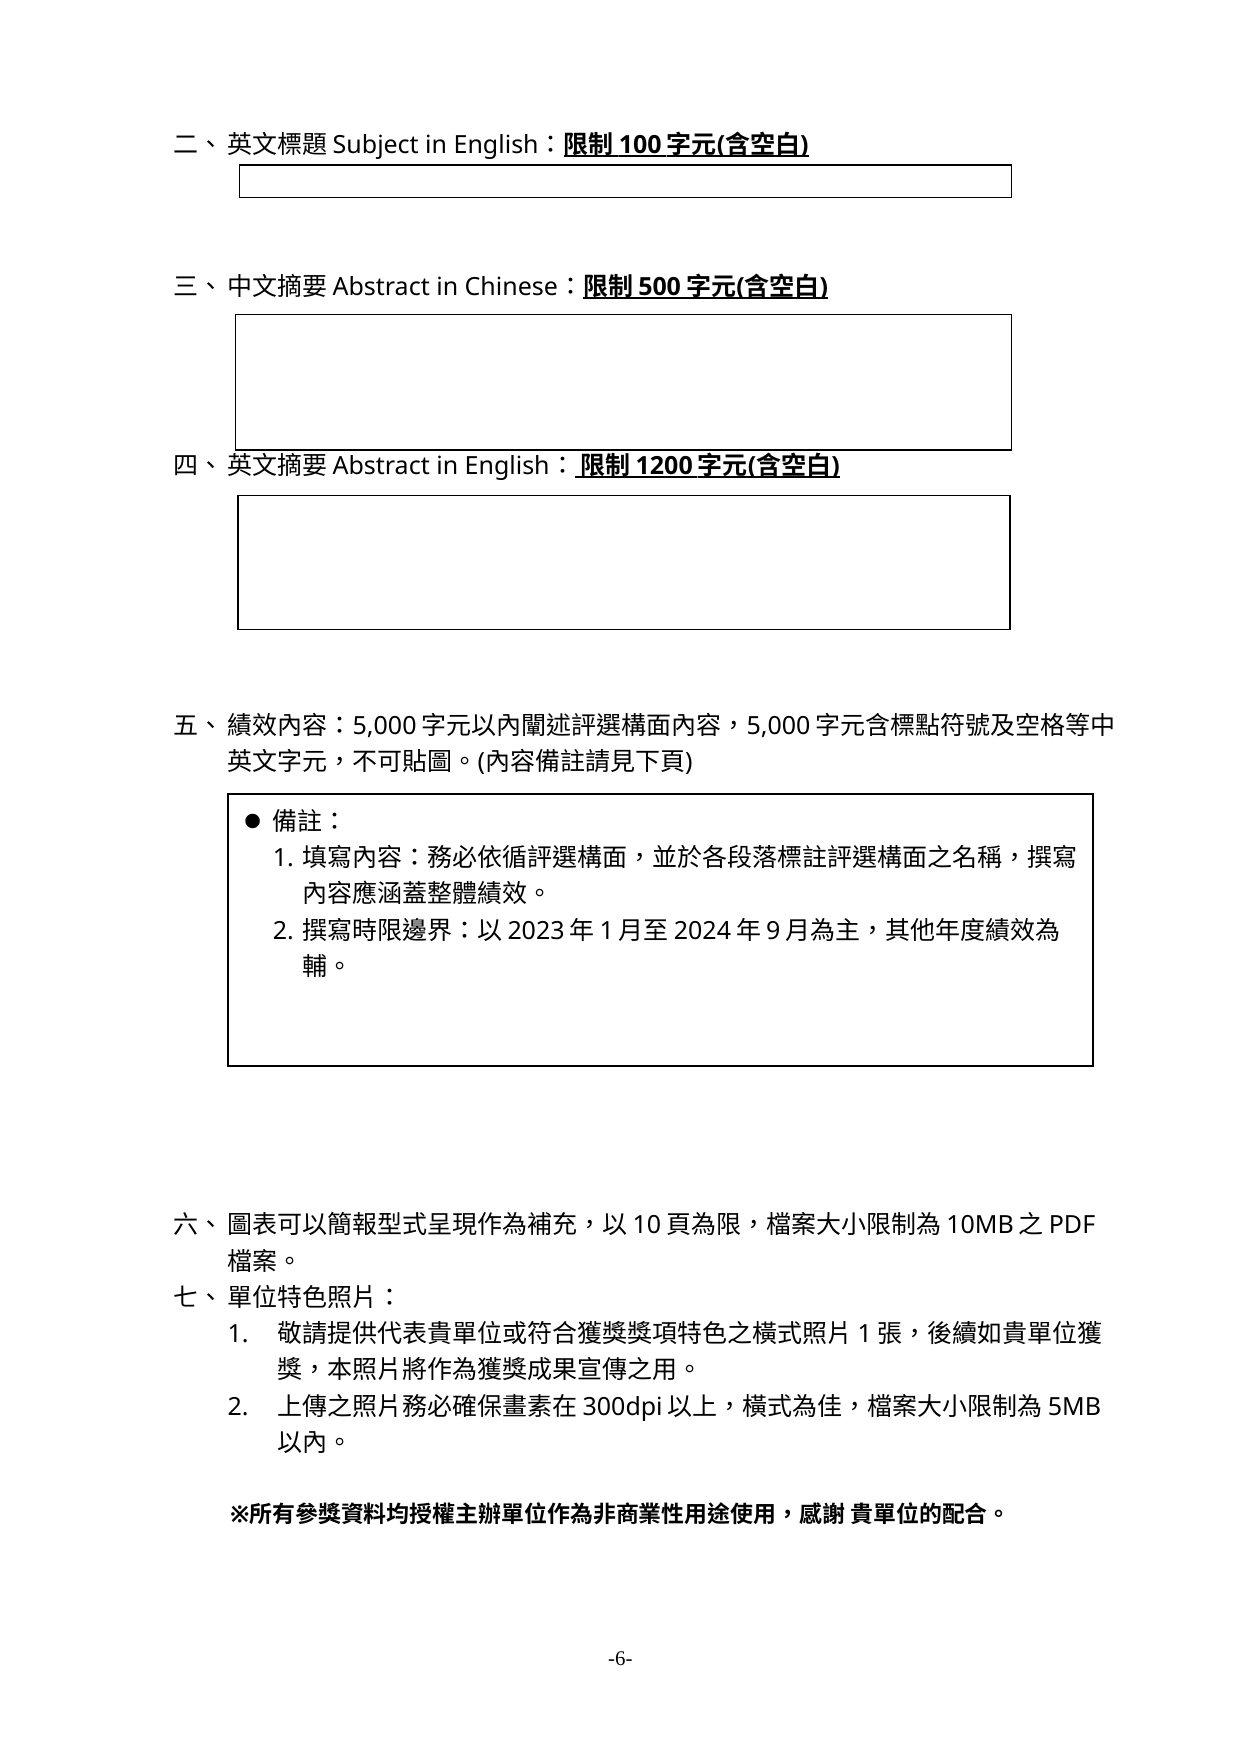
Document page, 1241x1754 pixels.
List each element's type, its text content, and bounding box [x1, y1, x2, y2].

list 敬請提供代表貴單位或符合獲獎獎項特色之橫式照片1張，後續如貴單位獲獎，本照片將作為獲獎成果宣傳之用。 [227, 1314, 1116, 1386]
list 上傳之照片務必確保畫素在300dpi以上，橫式為佳，檔案大小限制為5MB以內。 [227, 1386, 1116, 1459]
list 績效內容：5,000字元以內闡述評選構面內容，5,000字元含標點符號及空格等中英文字元，不可貼圖。(內容備註請見下頁) [198, 705, 1116, 778]
list 單位特色照片： [198, 1277, 1116, 1314]
text ※所有參獎資料均授權主辦單位作為非商業性用途使用，感謝 貴單位的配合。 [124, 1496, 1116, 1529]
list 英文摘要Abstract in English： 限制1200字元(含空白) [198, 445, 1116, 482]
list 中文摘要Abstract in Chinese：限制500字元(含空白) [198, 266, 1116, 302]
list 英文標題Subject in English：限制100字元(含空白) [198, 124, 1116, 160]
list 圖表可以簡報型式呈現作為補充，以10頁為限，檔案大小限制為10MB之PDF檔案。 [198, 1205, 1116, 1277]
